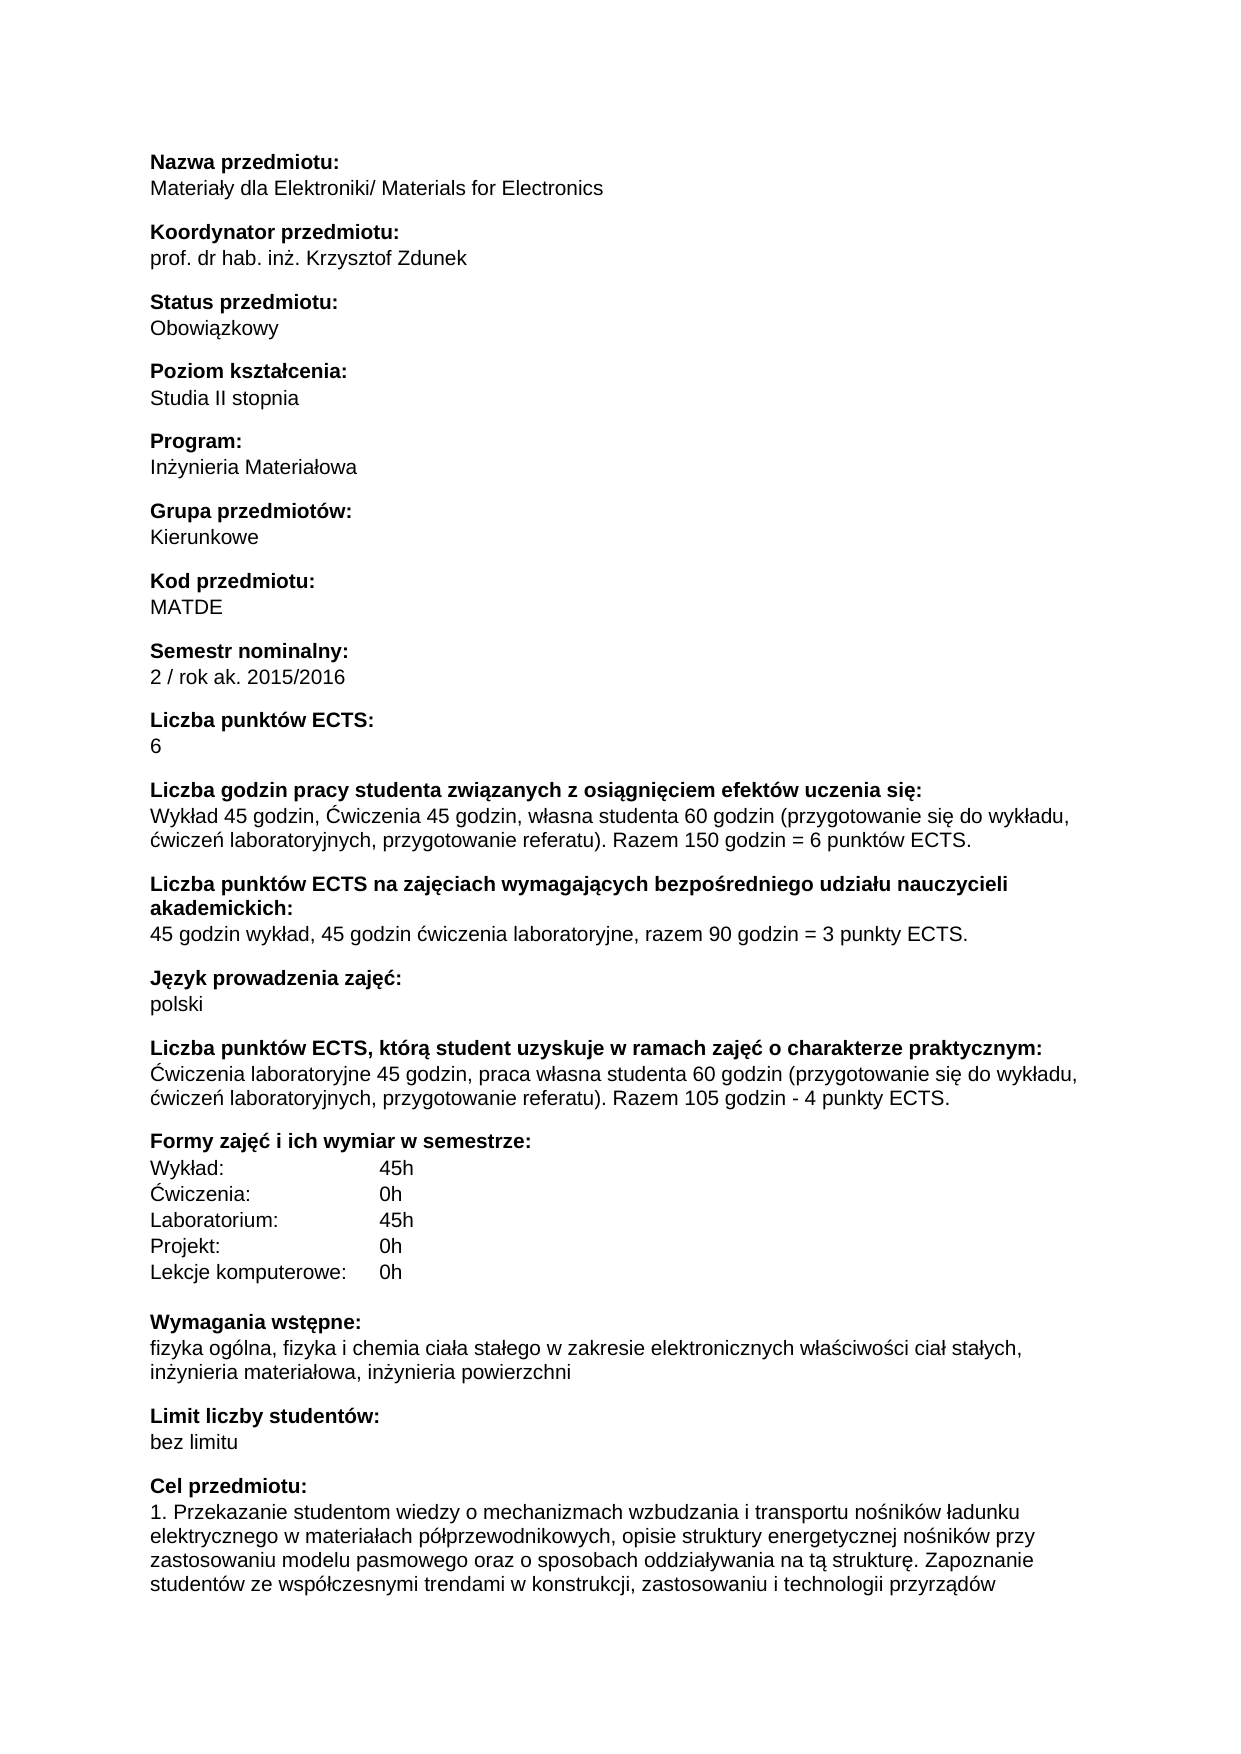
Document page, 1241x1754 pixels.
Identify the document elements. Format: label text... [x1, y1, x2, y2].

table_cell Ćwiczenia: [140, 1182, 367, 1206]
table_header 45h [369, 1156, 597, 1180]
text 6 [150, 734, 1090, 758]
text Inżynieria Materiałowa [150, 455, 1090, 479]
text Status przedmiotu: [150, 289, 1090, 313]
text Kierunkowe [150, 525, 1090, 549]
text Materiały dla Elektroniki/ Materials for Electronics [150, 176, 1090, 200]
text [150, 1499, 1090, 1595]
text MATDE [150, 595, 1090, 619]
text fizyka ogólna, fizyka i chemia ciała stałego w zakresie elektronicznych właściwości ciał stałych, inżynieria materiałowa, inżynieria powierzchni [150, 1336, 1090, 1384]
text Kod przedmiotu: [150, 569, 1090, 593]
text Ćwiczenia laboratoryjne 45 godzin, praca własna studenta 60 godzin (przygotowanie się do wykładu, ćwiczeń laboratoryjnych, przygotowanie referatu). Razem 105 godzin - 4 punkty ECTS. [150, 1061, 1090, 1109]
table_cell Laboratorium: [140, 1208, 367, 1232]
text Formy zajęć i ich wymiar w semestrze: [150, 1129, 1090, 1153]
text bez limitu [150, 1430, 1090, 1454]
text Program: [150, 429, 1090, 453]
text Semestr nominalny: [150, 638, 1090, 662]
text Wykład 45 godzin, Ćwiczenia 45 godzin, własna studenta 60 godzin (przygotowanie się do wykładu, ćwiczeń laboratoryjnych, przygotowanie referatu). Razem 150 godzin = 6 punktów ECTS. [150, 804, 1090, 852]
table_header Wykład: [140, 1156, 367, 1180]
text Studia II stopnia [150, 385, 1090, 409]
table_cell 0h [369, 1232, 597, 1258]
text Koordynator przedmiotu: [150, 220, 1090, 244]
text polski [150, 992, 1090, 1016]
table_cell Projekt: [140, 1234, 367, 1258]
text 45 godzin wykład, 45 godzin ćwiczenia laboratoryjne, razem 90 godzin = 3 punkty ECTS. [150, 922, 1090, 946]
text Liczba punktów ECTS: [150, 708, 1090, 732]
text Obowiązkowy [150, 316, 1090, 339]
text Liczba punktów ECTS, którą student uzyskuje w ramach zajęć o charakterze praktycznym: [150, 1035, 1090, 1059]
text Grupa przedmiotów: [150, 499, 1090, 523]
text Język prowadzenia zajęć: [150, 966, 1090, 989]
text Liczba godzin pracy studenta związanych z osiągnięciem efektów uczenia się: [150, 778, 1090, 802]
text Limit liczby studentów: [150, 1404, 1090, 1428]
table_cell 45h [369, 1206, 597, 1232]
text Liczba punktów ECTS na zajęciach wymagających bezpośredniego udziału nauczycieli akademickich: [150, 872, 1090, 920]
text Wymagania wstępne: [150, 1310, 1090, 1334]
text Nazwa przedmiotu: [150, 150, 1090, 174]
table_cell 0h [369, 1258, 597, 1284]
text 2 / rok ak. 2015/2016 [150, 664, 1090, 688]
text prof. dr hab. inż. Krzysztof Zdunek [150, 246, 1090, 270]
table_cell 0h [369, 1180, 597, 1206]
text Poziom kształcenia: [150, 359, 1090, 383]
table_cell Lekcje komputerowe: [140, 1260, 367, 1284]
text Cel przedmiotu: [150, 1473, 1090, 1497]
